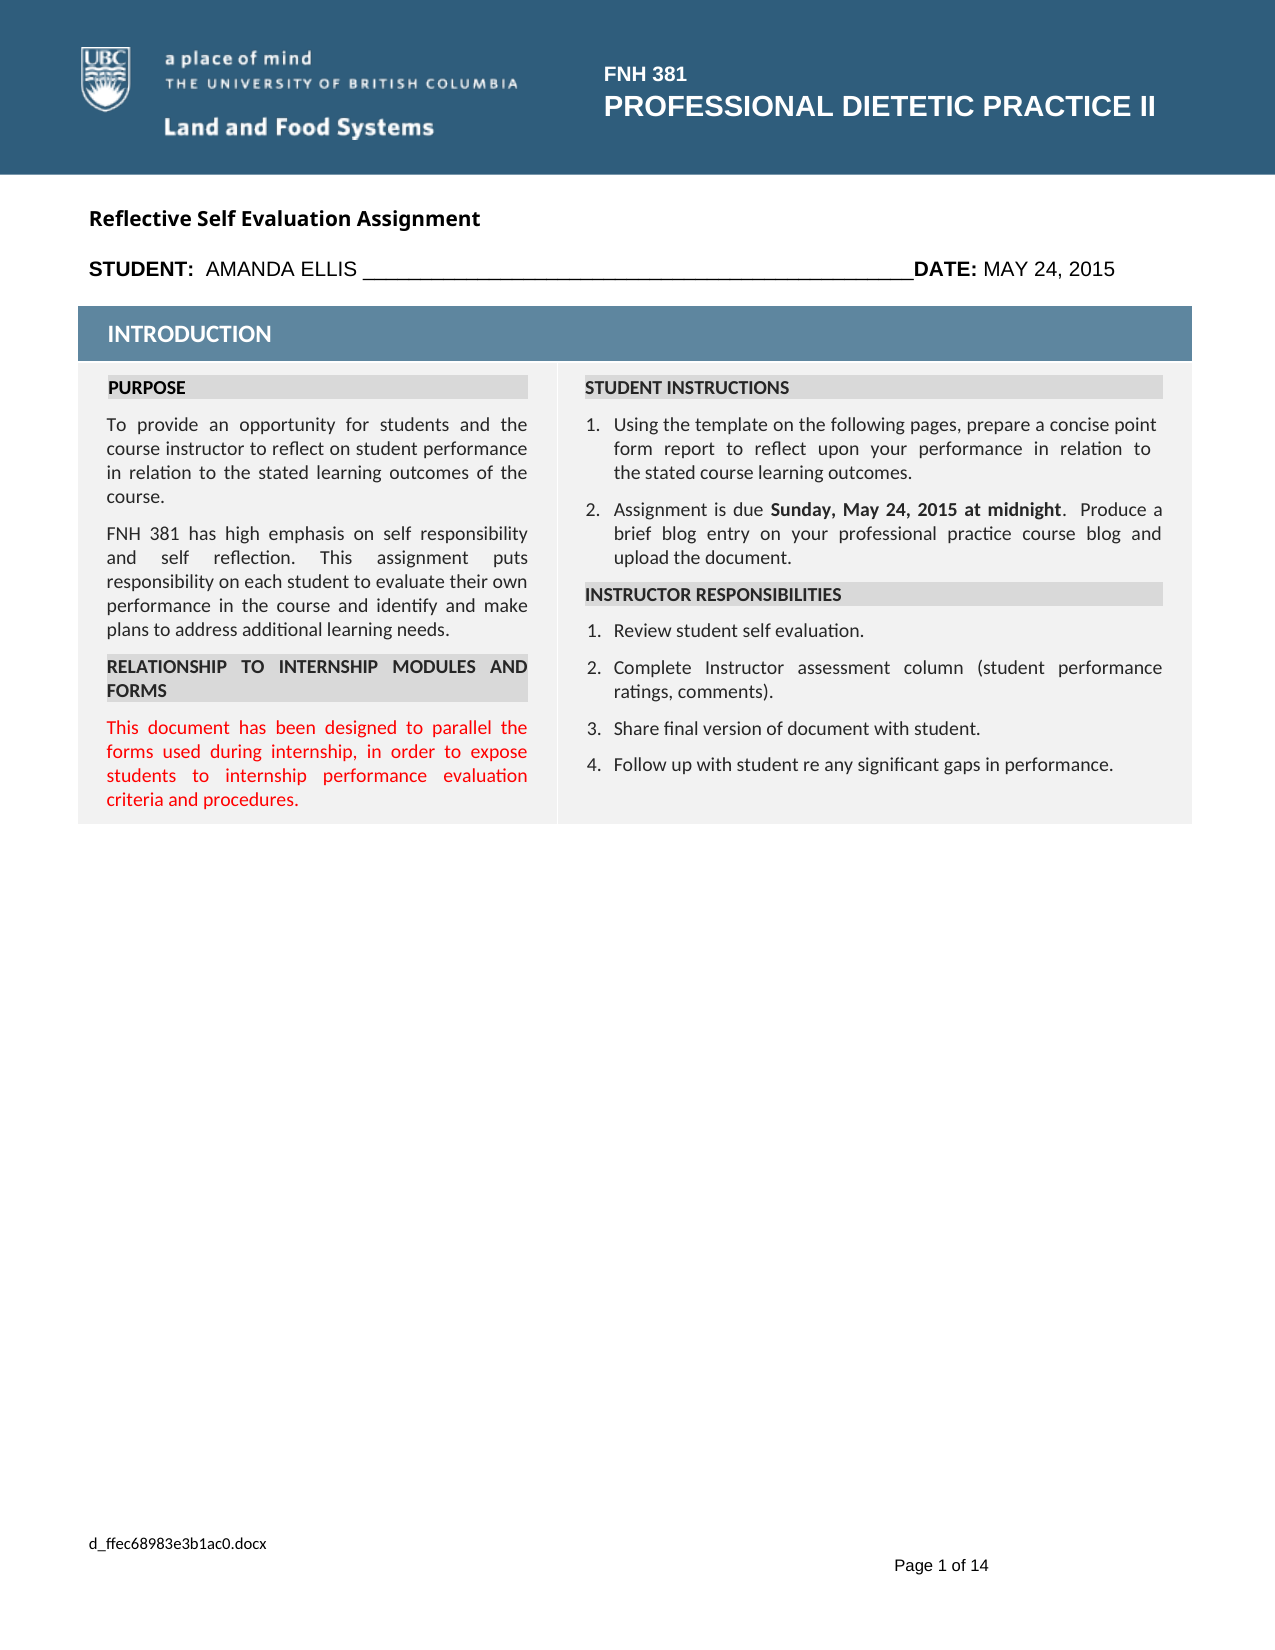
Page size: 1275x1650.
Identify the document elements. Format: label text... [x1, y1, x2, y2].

table_header INTRODUCTION [78, 306, 1192, 361]
picture [81, 47, 518, 140]
text STUDENT: Amanda ELlis DATE: may 24, 2015 [89, 257, 1275, 281]
table_cell STUDENT INSTRUCTIONS Using the template on the following pages, prepare a concise point form report to reflect upon your performance in relation to the stated course learning outcomes. Assignment is due Sunday, May 24, 2015 at midnight. Produce a brief blog entry on your professional practice course blog and upload the document. INSTRUCTOR RESPONSIBILITIES Review student self evaluation. Complete Instructor assessment column (student performance ratings, comments). Share final version of document with student. Follow up with student re any significant gaps in performance. [558, 363, 1192, 824]
text Reflective Self Evaluation Assignment [89, 204, 1275, 233]
table_cell PURPOSE To provide an opportunity for students and the course instructor to reflect on student performance in relation to the stated learning outcomes of the course. FNH 381 has high emphasis on self responsibility and self reflection. This assignment puts responsibility on each student to evaluate their own performance in the course and identify and make plans to address additional learning needs. RELATIONSHIP TO INTERNSHIP MODULES AND FORMS This document has been designed to parallel the forms used during internship, in order to expose students to internship performance evaluation criteria and procedures. [78, 363, 557, 824]
